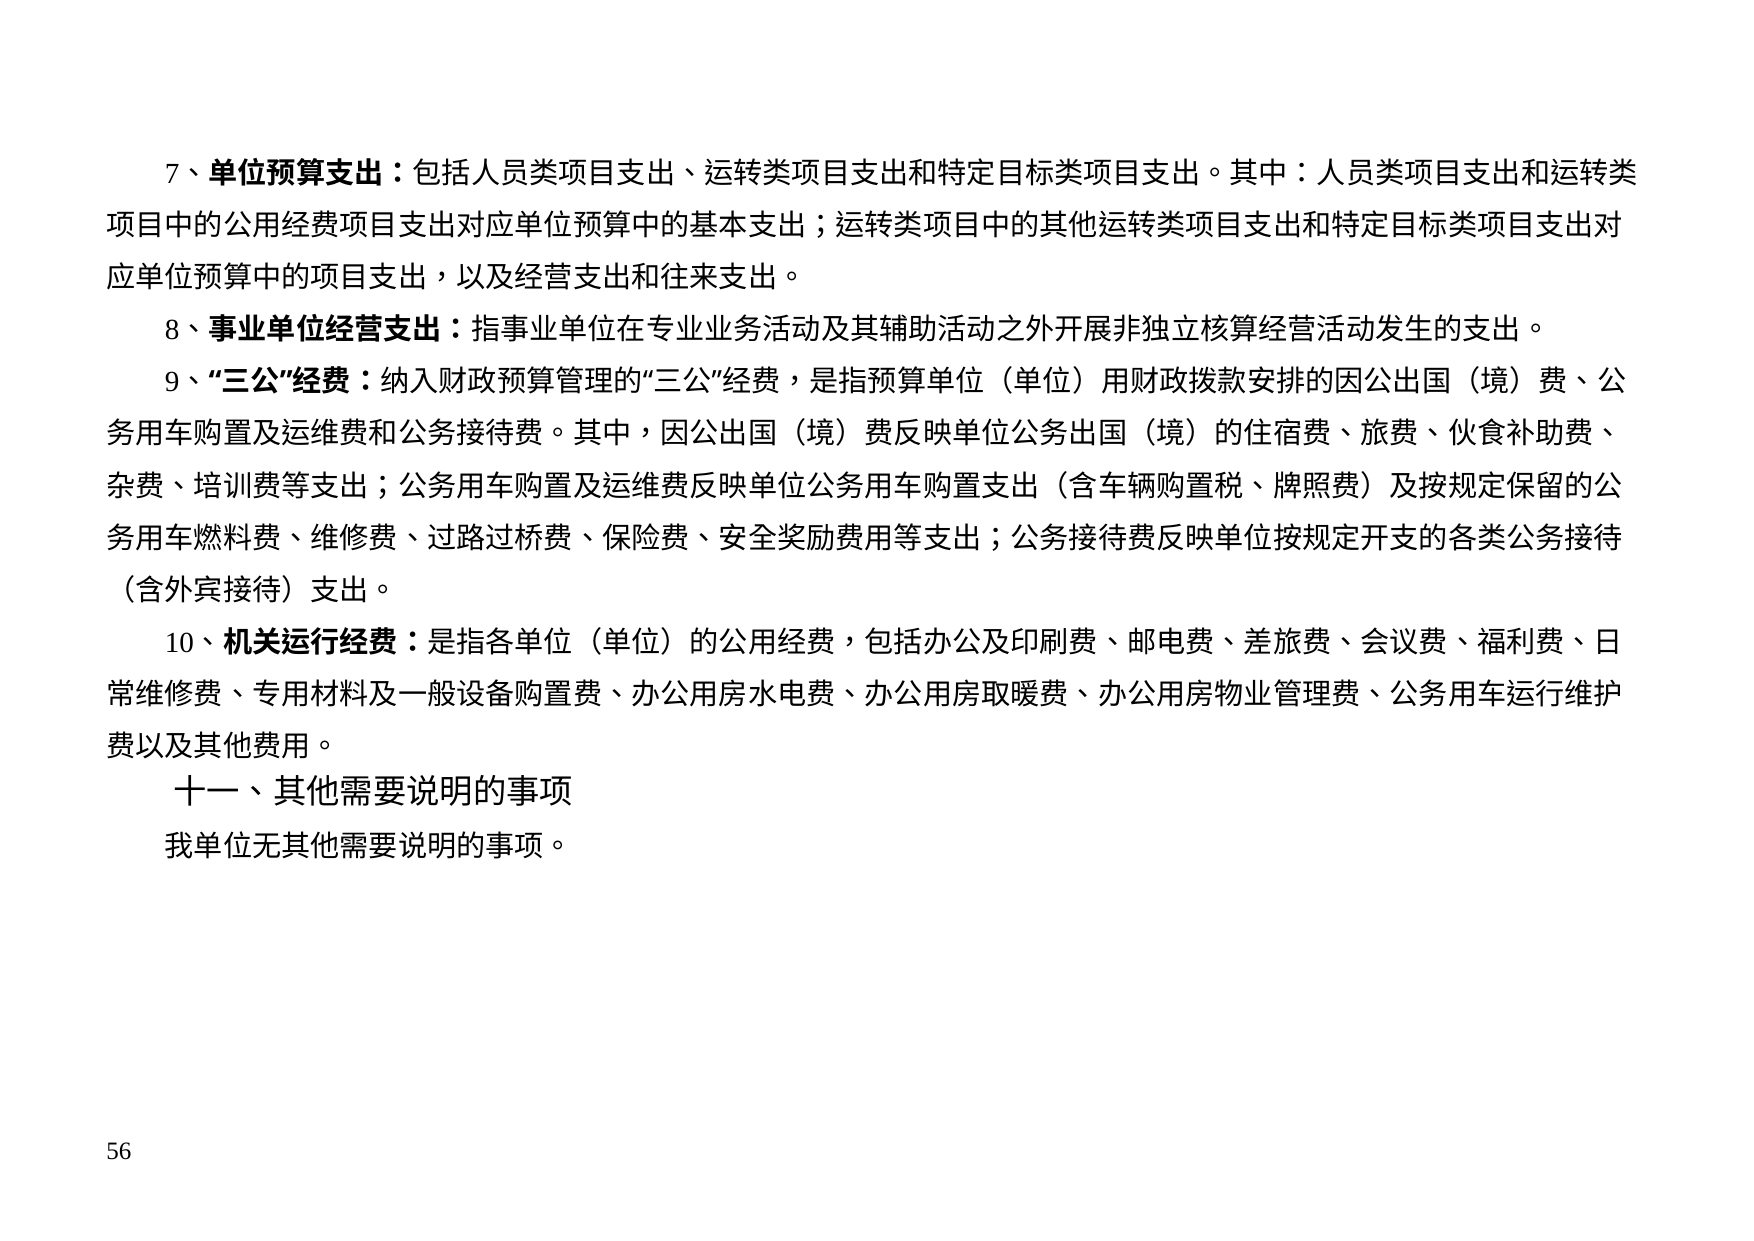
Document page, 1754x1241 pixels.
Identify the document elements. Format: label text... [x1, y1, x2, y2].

text 十一、其他需要说明的事项 [106, 768, 1648, 813]
text 我单位无其他需要说明的事项。 [106, 814, 1648, 866]
text 8、事业单位经营支出：指事业单位在专业业务活动及其辅助活动之外开展非独立核算经营活动发生的支出。 [106, 298, 1648, 350]
text 10、机关运行经费：是指各单位（单位）的公用经费，包括办公及印刷费、邮电费、差旅费、会议费、福利费、日常维修费、专用材料及一般设备购置费、办公用房水电费、办公用房取暖费、办公用房物业管理费、公务用车运行维护费以及其他费用。 [106, 611, 1648, 767]
text 9、“三公”经费：纳入财政预算管理的“三公”经费，是指预算单位（单位）用财政拨款安排的因公出国（境）费、公务用车购置及运维费和公务接待费。其中，因公出国（境）费反映单位公务出国（境）的住宿费、旅费、伙食补助费、杂费、培训费等支出；公务用车购置及运维费反映单位公务用车购置支出（含车辆购置税、牌照费）及按规定保留的公务用车燃料费、维修费、过路过桥费、保险费、安全奖励费用等支出；公务接待费反映单位按规定开支的各类公务接待（含外宾接待）支出。 [106, 350, 1648, 611]
text 7、单位预算支出：包括人员类项目支出、运转类项目支出和特定目标类项目支出。其中：人员类项目支出和运转类项目中的公用经费项目支出对应单位预算中的基本支出；运转类项目中的其他运转类项目支出和特定目标类项目支出对应单位预算中的项目支出，以及经营支出和往来支出。 [106, 142, 1648, 298]
